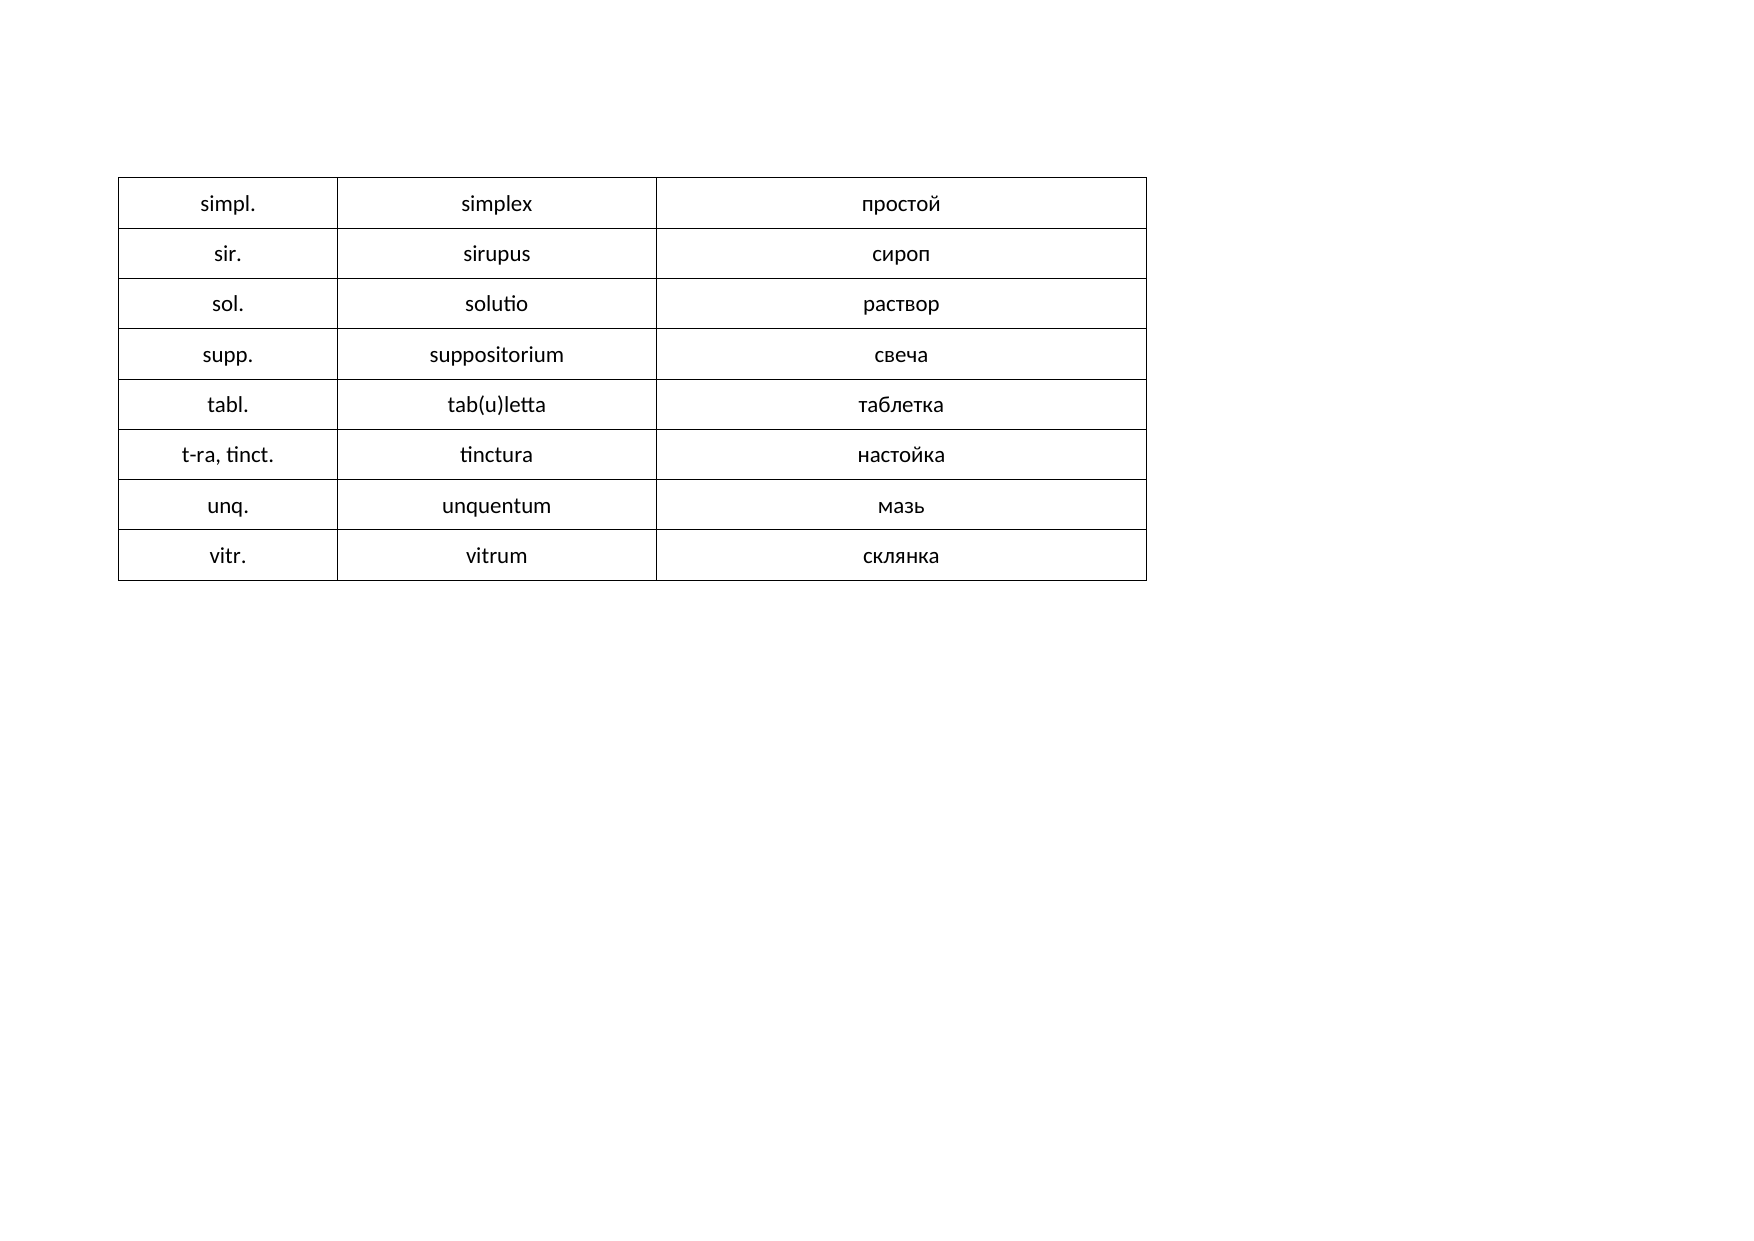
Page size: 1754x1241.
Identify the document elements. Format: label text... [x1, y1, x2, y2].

table_cell supp. [119, 329, 337, 378]
table_cell сироп [657, 229, 1146, 278]
table_cell склянка [657, 530, 1146, 580]
table_cell таблетка [657, 380, 1146, 429]
table_cell t-ra, tinct. [119, 430, 337, 479]
table_cell мазь [657, 480, 1146, 529]
table_cell свеча [657, 329, 1146, 378]
table_cell tab(u)letta [338, 380, 656, 429]
table_cell unquentum [338, 480, 656, 529]
table_cell simpl. [119, 178, 337, 227]
table_cell настойка [657, 430, 1146, 479]
table_cell simplex [338, 178, 656, 227]
table_cell vitr. [119, 530, 337, 580]
table_cell sir. [119, 229, 337, 278]
table_cell tinctura [338, 430, 656, 479]
table_cell sol. [119, 279, 337, 328]
table_cell solutio [338, 279, 656, 328]
table_cell простой [657, 178, 1146, 227]
table_cell unq. [119, 480, 337, 529]
table_cell vitrum [338, 530, 656, 580]
table_cell suppositorium [338, 329, 656, 378]
table_cell раствор [657, 279, 1146, 328]
table_cell tabl. [119, 380, 337, 429]
table_cell sirupus [338, 229, 656, 278]
